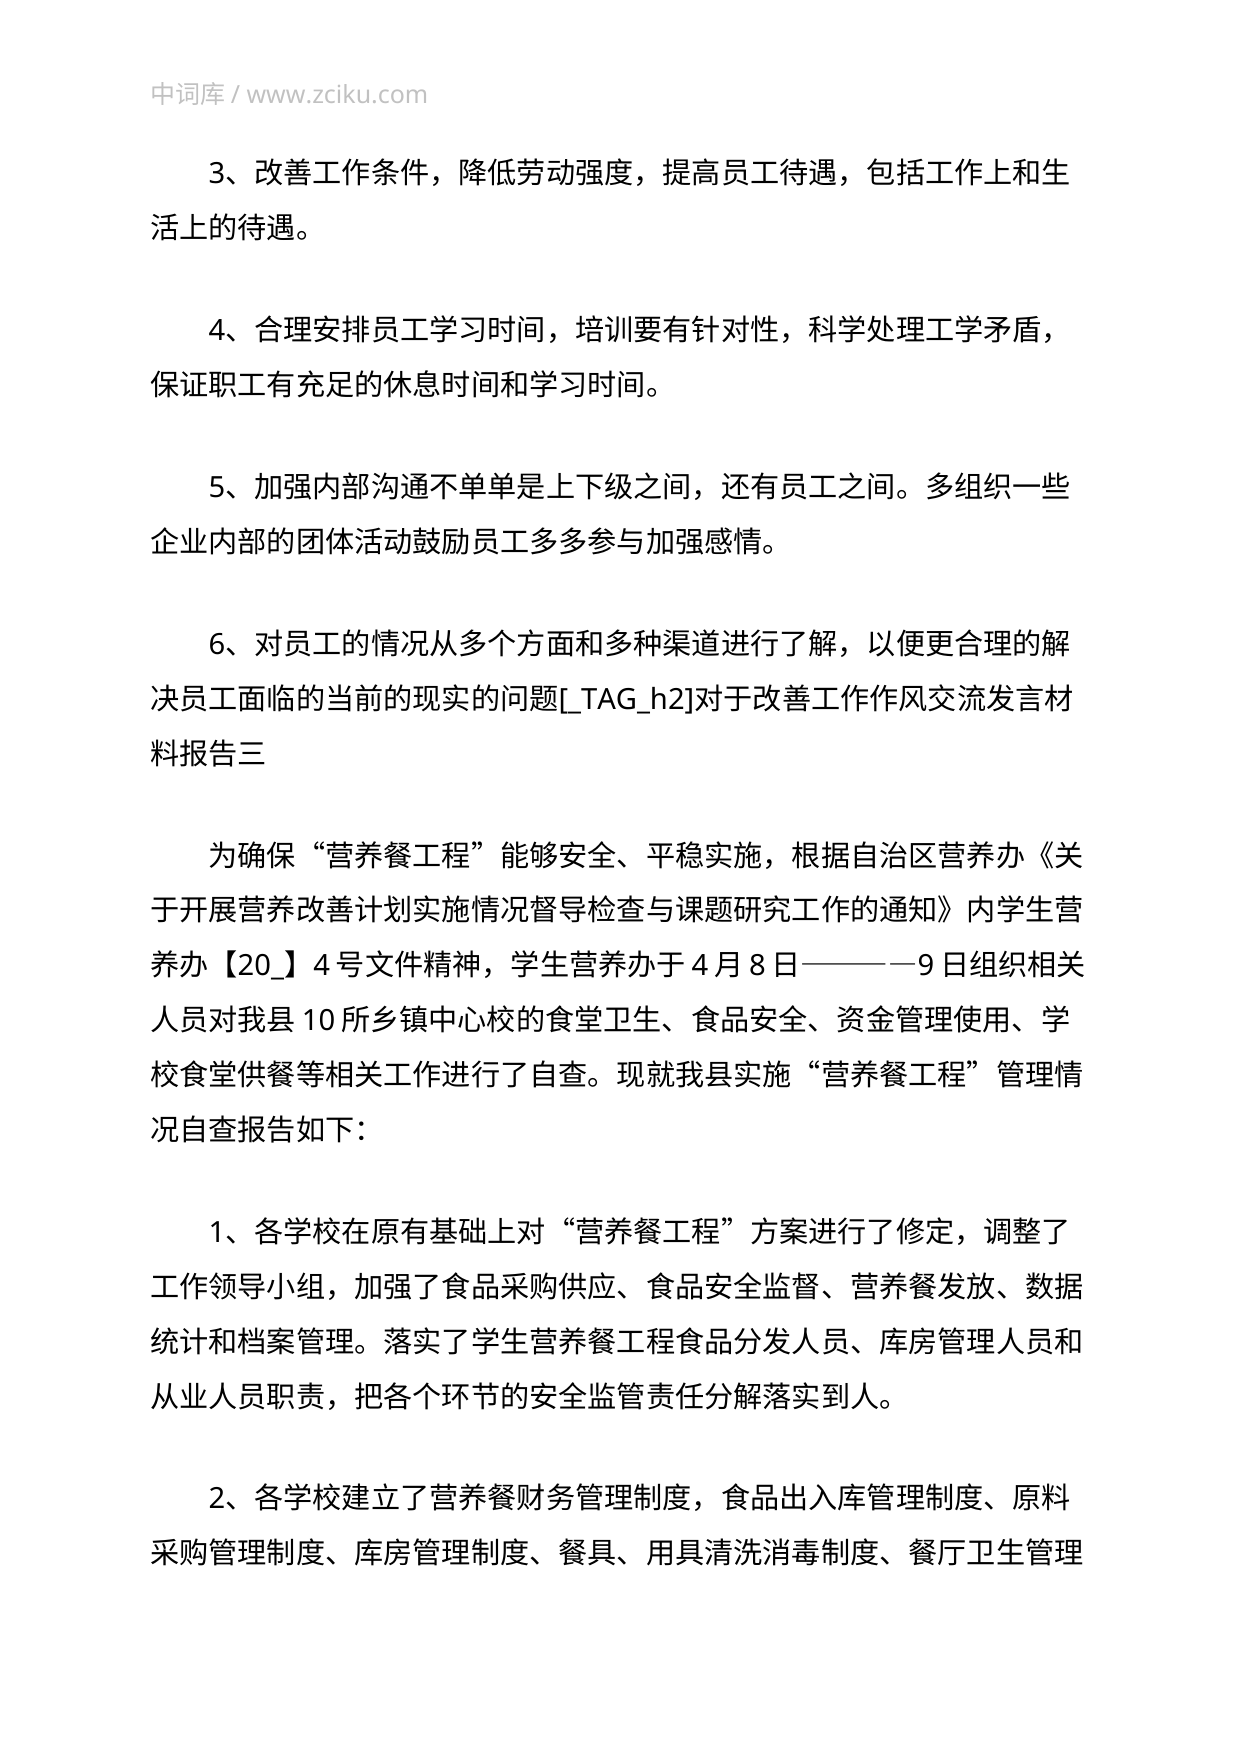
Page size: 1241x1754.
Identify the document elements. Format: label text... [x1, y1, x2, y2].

text 为确保“营养餐工程”能够安全、平稳实施，根据自治区营养办《关于开展营养改善计划实施情况督导检查与课题研究工作的通知》内学生营养办【20_】4号文件精神，学生营养办于4月8日————9日组织相关人员对我县10所乡镇中心校的食堂卫生、食品安全、资金管理使用、学校食堂供餐等相关工作进行了自查。现就我县实施“营养餐工程”管理情况自查报告如下： [150, 832, 1090, 1149]
text 4、合理安排员工学习时间，培训要有针对性，科学处理工学矛盾，保证职工有充足的休息时间和学习时间。 [150, 307, 1090, 404]
text 6、对员工的情况从多个方面和多种渠道进行了解，以便更合理的解决员工面临的当前的现实的问题[_TAG_h2]对于改善工作作风交流发言材料报告三 [150, 620, 1090, 773]
text 1、各学校在原有基础上对“营养餐工程”方案进行了修定，调整了工作领导小组，加强了食品采购供应、食品安全监督、营养餐发放、数据统计和档案管理。落实了学生营养餐工程食品分发人员、库房管理人员和从业人员职责，把各个环节的安全监管责任分解落实到人。 [150, 1208, 1090, 1416]
text 3、改善工作条件，降低劳动强度，提高员工待遇，包括工作上和生活上的待遇。 [150, 150, 1090, 247]
text 5、加强内部沟通不单单是上下级之间，还有员工之间。多组织一些企业内部的团体活动鼓励员工多多参与加强感情。 [150, 463, 1090, 561]
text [150, 1475, 1090, 1572]
